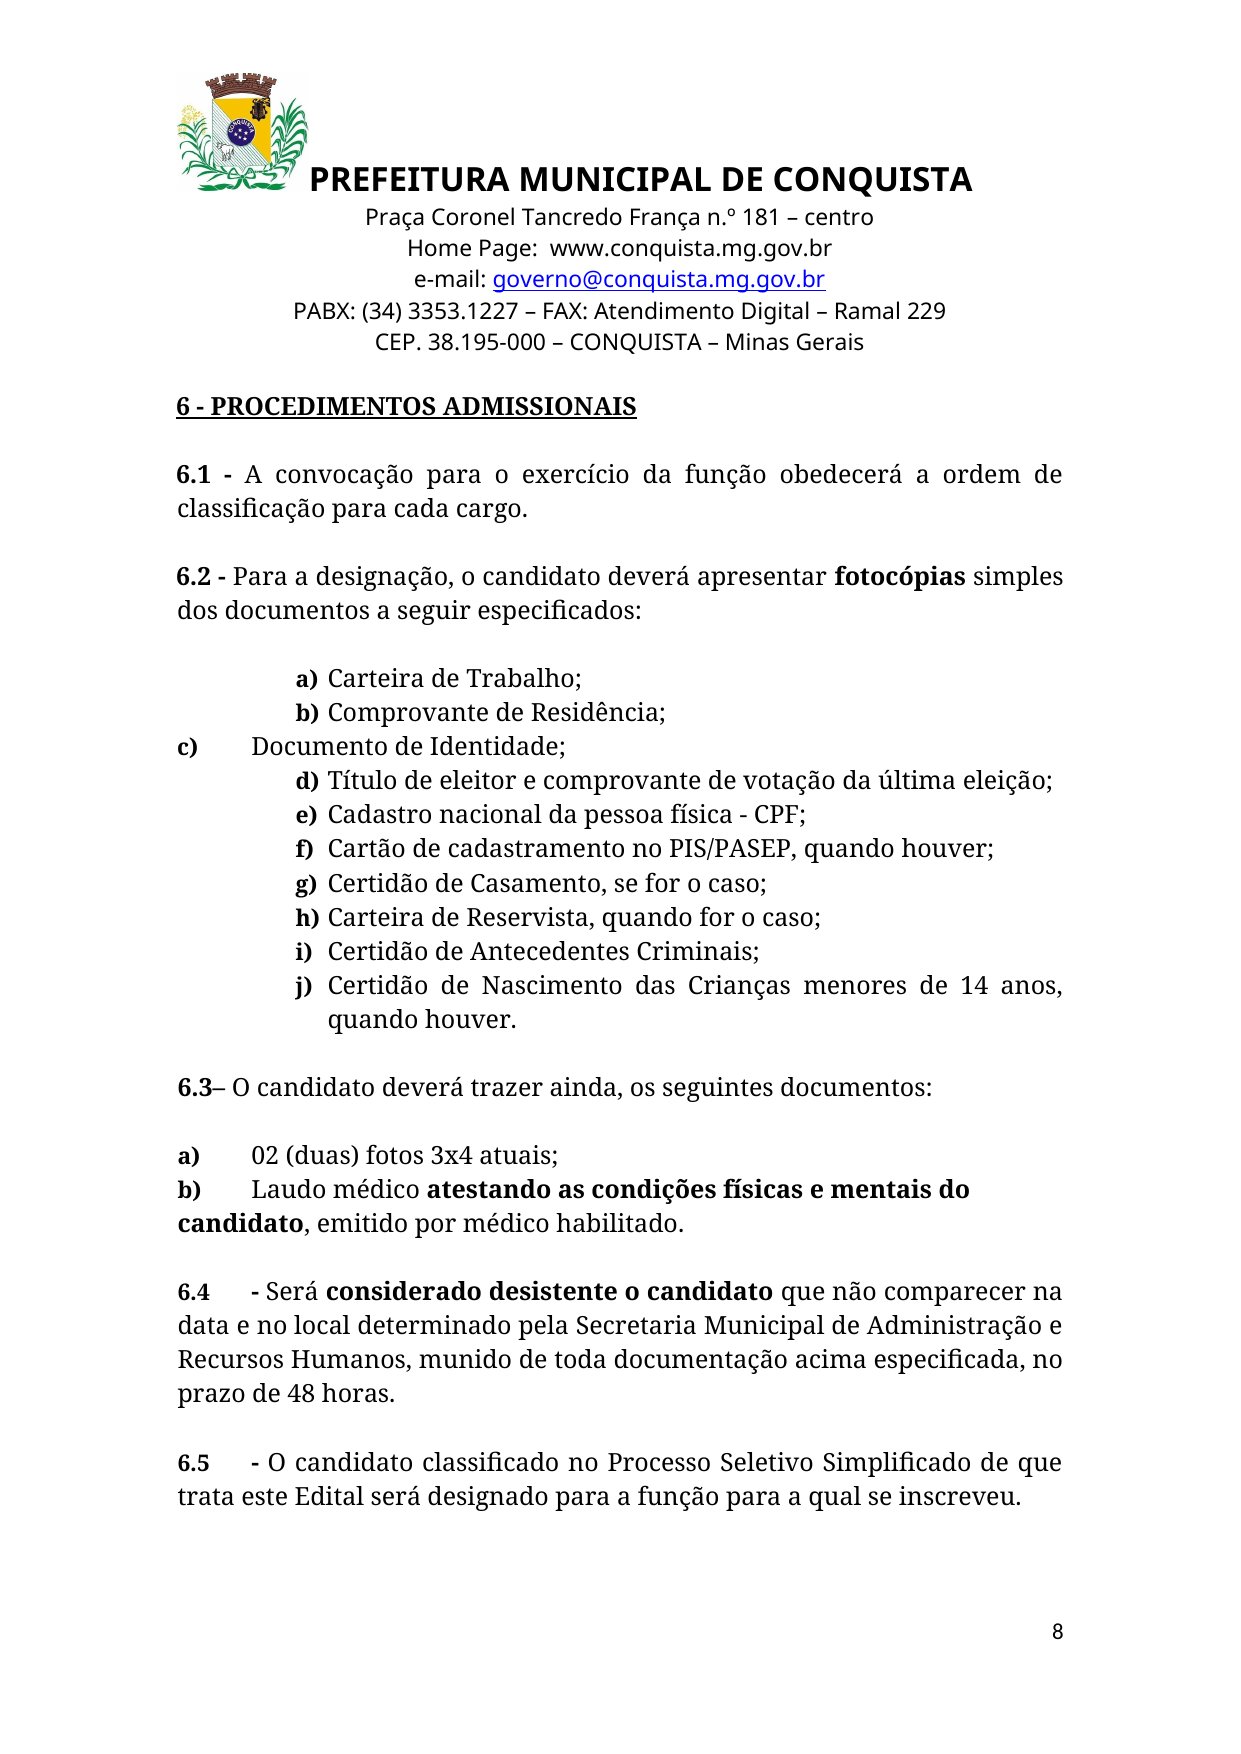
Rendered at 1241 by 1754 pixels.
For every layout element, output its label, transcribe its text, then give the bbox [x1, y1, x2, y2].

list Laudo médico atestando as condições físicas e mentais do candidato, emitido por médico habilitado. [177, 1172, 1063, 1240]
list Comprovante de Residência; [295, 695, 1063, 729]
list Certidão de Antecedentes Criminais; [295, 933, 1063, 967]
list Certidão de Nascimento das Crianças menores de 14 anos, quando houver. [295, 967, 1063, 1036]
list Certidão de Casamento, se for o caso; [295, 865, 1063, 899]
list Título de eleitor e comprovante de votação da última eleição; [295, 763, 1063, 797]
list 02 (duas) fotos 3x4 atuais; [177, 1138, 1063, 1172]
list Documento de Identidade; [177, 729, 1063, 763]
list - O candidato classificado no Processo Seletivo Simplificado de que trata este Edital será designado para a função para a qual se inscreveu. [177, 1444, 1063, 1512]
list Cadastro nacional da pessoa física - CPF; [295, 797, 1063, 831]
subtitle 6 - PROCEDIMENTOS ADMISSIONAIS [176, 388, 1065, 422]
list - Será considerado desistente o candidato que não comparecer na data e no local determinado pela Secretaria Municipal de Administração e Recursos Humanos, munido de toda documentação acima especificada, no prazo de 48 horas. [177, 1274, 1063, 1410]
list Carteira de Reservista, quando for o caso; [295, 899, 1063, 933]
picture [177, 73, 309, 191]
list Cartão de cadastramento no PIS/PASEP, quando houver; [295, 831, 1063, 865]
list Carteira de Trabalho; [295, 661, 1063, 695]
text 6.2 - Para a designação, o candidato deverá apresentar fotocópias simples dos documentos a seguir especificados: [176, 559, 1063, 627]
text 6.3– O candidato deverá trazer ainda, os seguintes documentos: [177, 1069, 1063, 1104]
text 6.1 - A convocação para o exercício da função obedecerá a ordem de classificação para cada cargo. [176, 456, 1063, 524]
